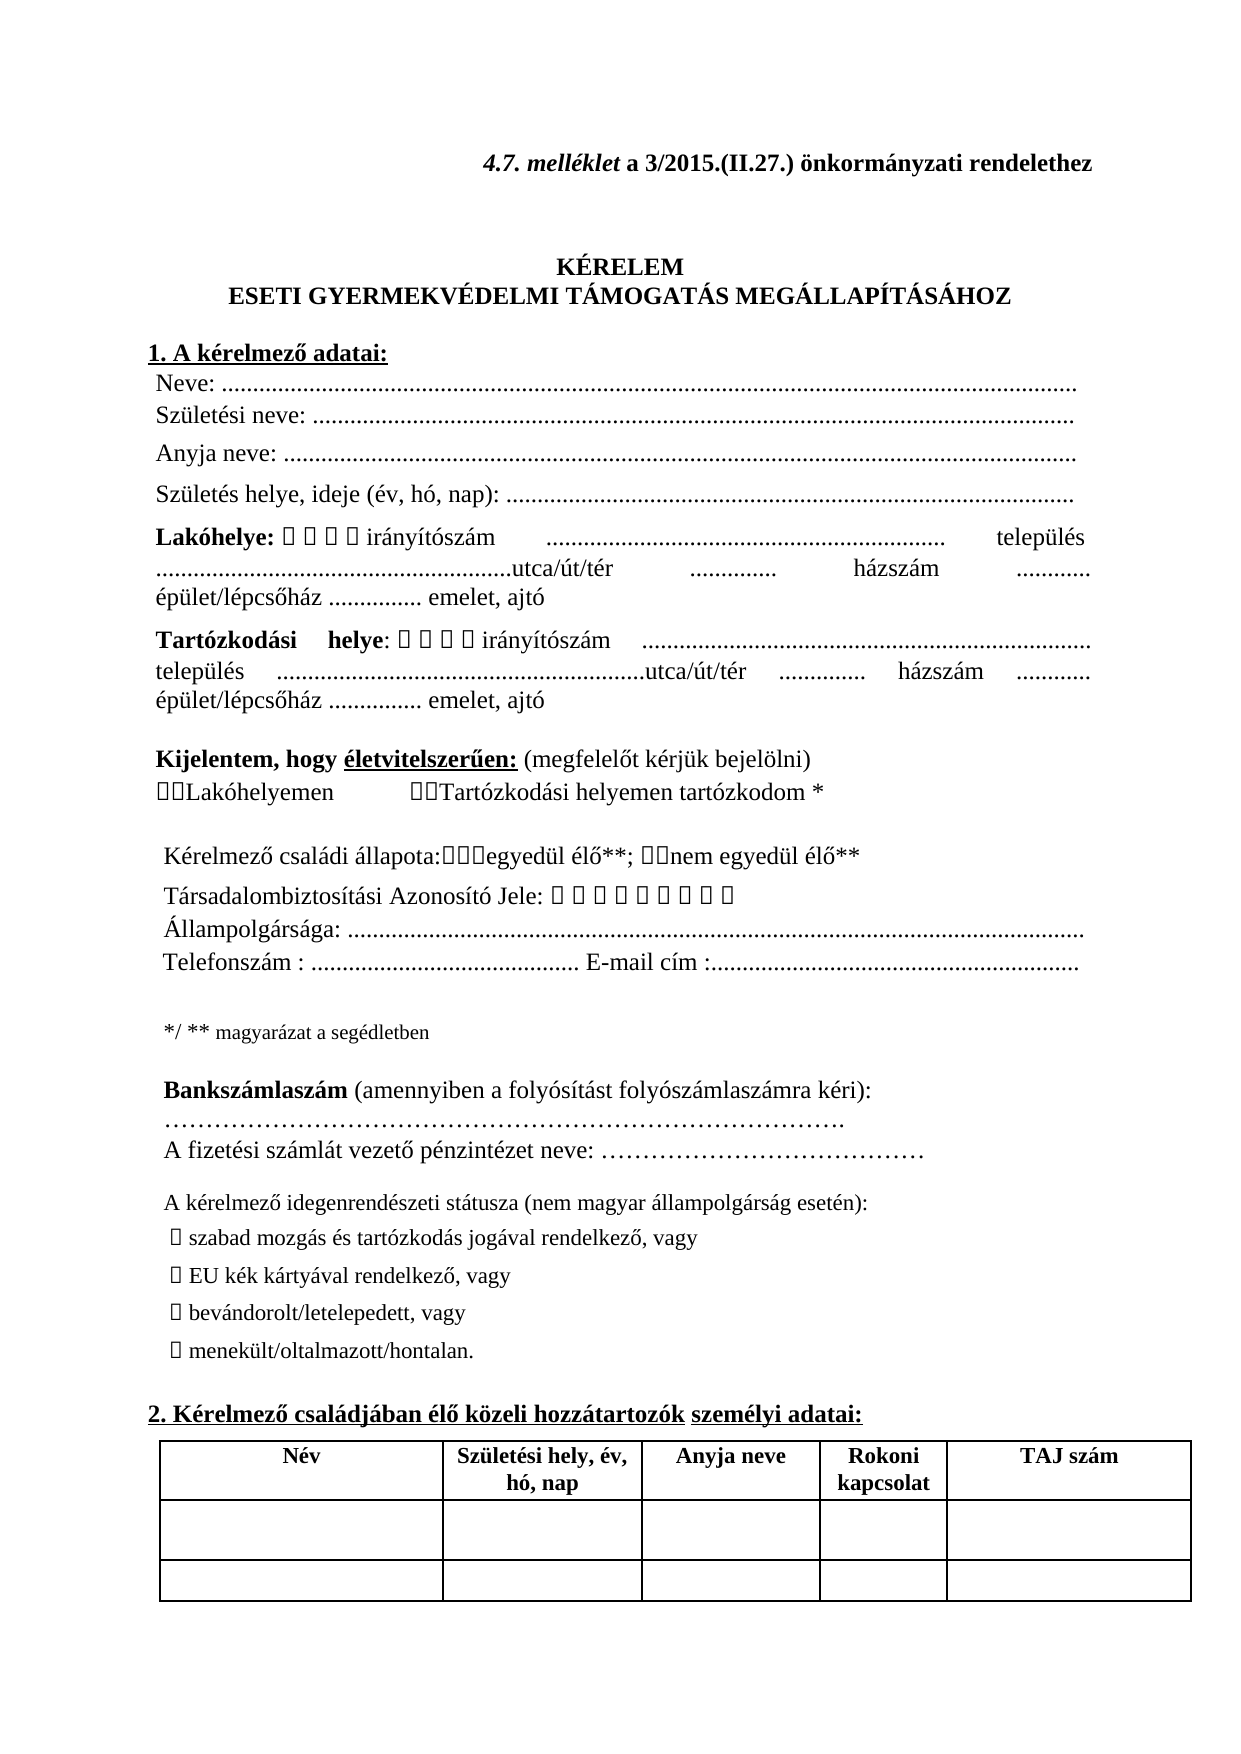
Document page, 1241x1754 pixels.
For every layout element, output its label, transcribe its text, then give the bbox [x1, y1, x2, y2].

text 2. Kérelmező családjában élő közeli hozzátartozók személyi adatai: [148, 1399, 1093, 1428]
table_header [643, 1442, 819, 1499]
text 4.7. melléklet a 3/2015.(II.27.) önkormányzati rendelethez [148, 148, 1093, 176]
text ESETI GYERMEKVÉDELMI TÁMOGATÁS MEGÁLLAPÍTÁSÁHOZ [148, 281, 1093, 309]
text 1. A kérelmező adatai: [148, 338, 1093, 367]
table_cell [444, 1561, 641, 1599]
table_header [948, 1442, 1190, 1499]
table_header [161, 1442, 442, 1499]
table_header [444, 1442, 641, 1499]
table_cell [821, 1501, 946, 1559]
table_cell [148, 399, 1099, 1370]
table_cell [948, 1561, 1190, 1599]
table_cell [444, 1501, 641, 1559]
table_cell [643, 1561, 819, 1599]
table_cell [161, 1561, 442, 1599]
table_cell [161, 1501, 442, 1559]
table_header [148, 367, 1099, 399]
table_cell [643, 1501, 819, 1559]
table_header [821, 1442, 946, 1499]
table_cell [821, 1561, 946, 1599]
text KÉRELEM [148, 252, 1093, 281]
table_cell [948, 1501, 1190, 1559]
